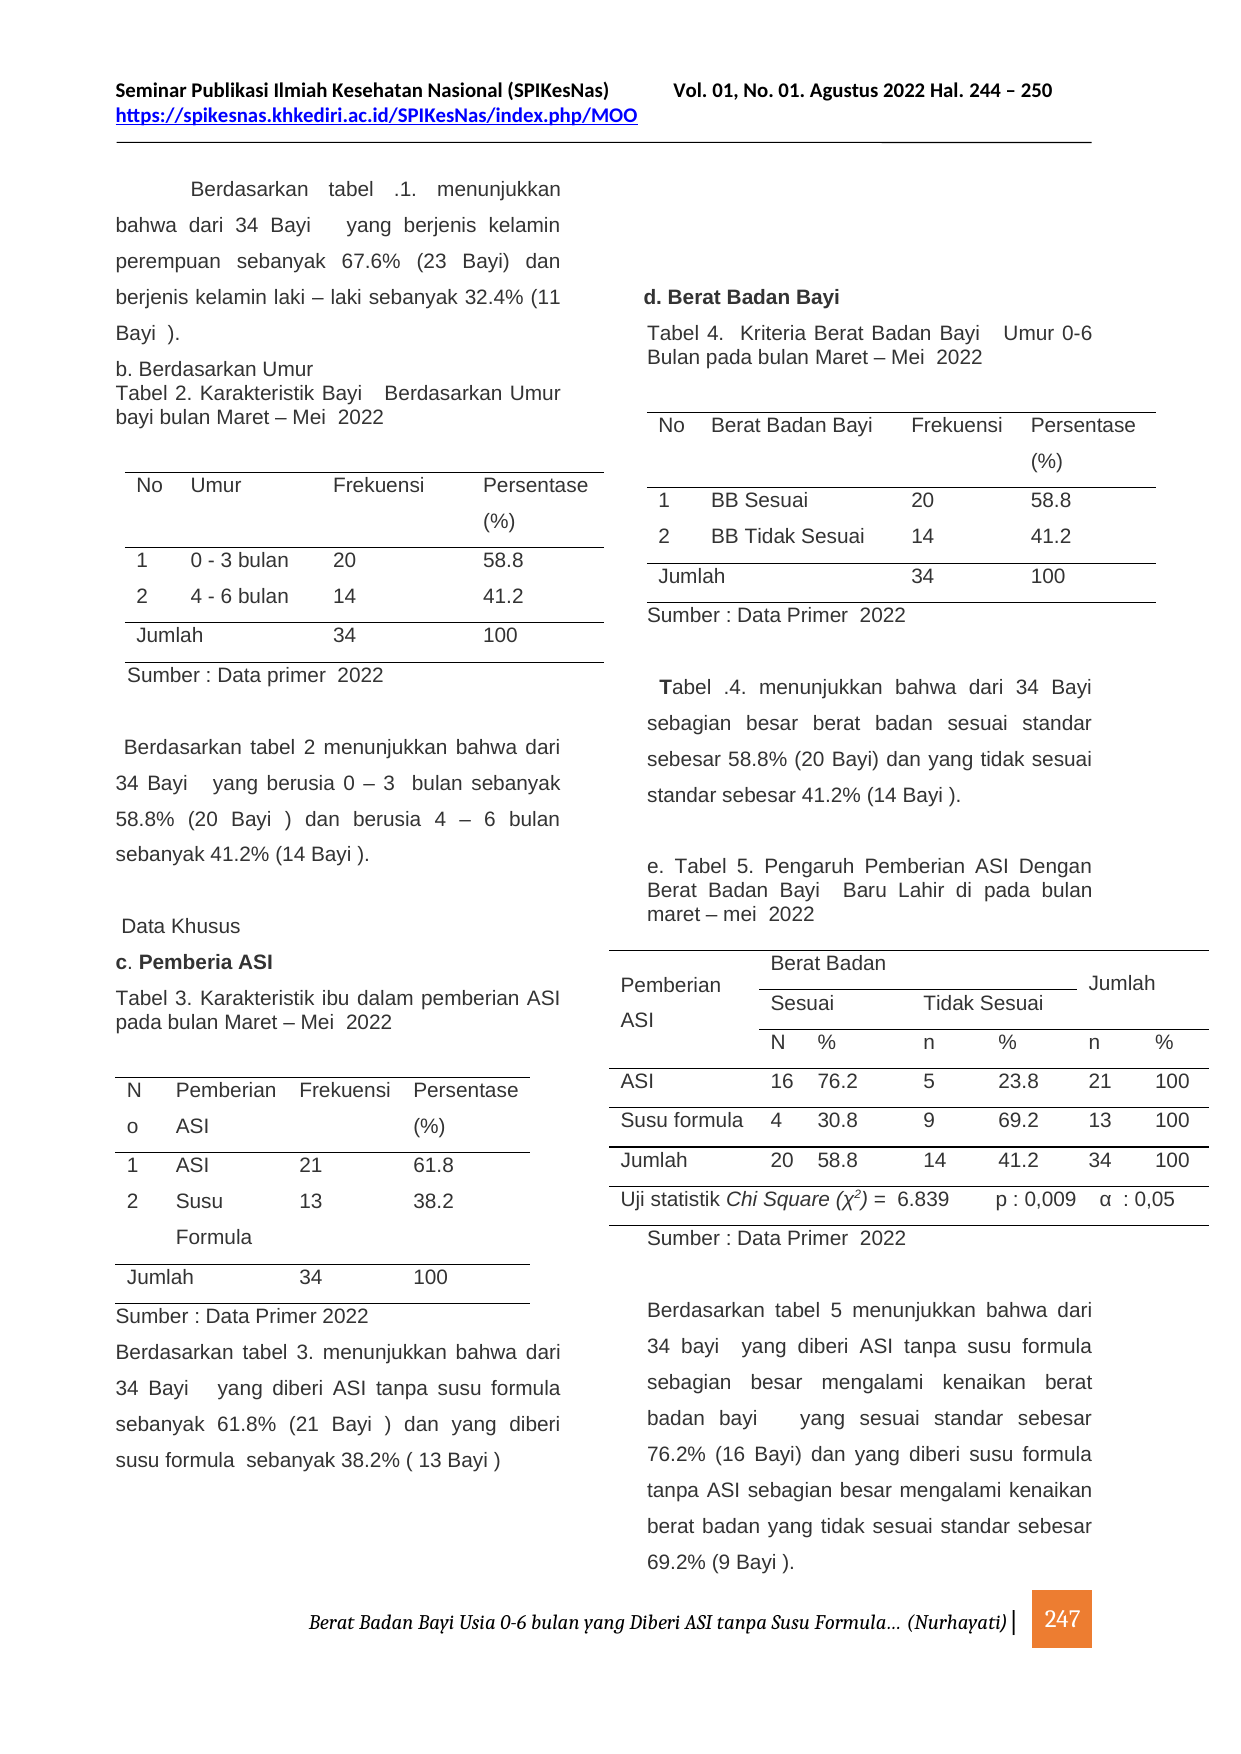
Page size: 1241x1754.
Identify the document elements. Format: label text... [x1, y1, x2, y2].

table_cell Tidak Sesuai [912, 990, 1077, 1029]
table_cell 30.8 [806, 1108, 912, 1146]
table_header Berat Badan Bayi [700, 413, 900, 487]
table_cell 20 14 [900, 488, 1019, 562]
text Berdasarkan tabel 5 menunjukkan bahwa dari 34 bayi yang diberi ASI tanpa susu formula sebagian besar mengalami kenaikan berat badan bayi yang sesuai standar sebesar 76.2% (16 Bayi) dan yang diberi susu formula tanpa ASI sebagian besar mengalami kenaikan berat badan yang tidak sesuai standar sebesar 69.2% (9 Bayi ). [647, 1298, 1092, 1573]
table_header Berat Badan [759, 951, 1077, 989]
table_header No [125, 473, 179, 547]
table_cell 100 [402, 1265, 530, 1303]
table_header No [647, 413, 699, 487]
text c. Pemberia ASI [115, 950, 561, 974]
table_cell 100 [472, 623, 604, 662]
table_cell % [806, 1030, 912, 1068]
table_cell % [1144, 1030, 1209, 1068]
text b. Berdasarkan Umur [115, 357, 561, 381]
table_cell Jumlah [609, 1148, 759, 1186]
table_cell 20 [759, 1148, 806, 1186]
text Sumber : Data Primer 2022 [647, 1226, 1092, 1250]
table_header Frekuensi [322, 473, 472, 547]
text Tabel .4. menunjukkan bahwa dari 34 Bayi sebagian besar berat badan sesuai standar sebesar 58.8% (20 Bayi) dan yang tidak sesuai standar sebesar 41.2% (14 Bayi ). [647, 674, 1092, 806]
table_cell 21 13 [288, 1153, 402, 1263]
table_cell 100 [1019, 564, 1156, 602]
table_cell % [987, 1030, 1077, 1068]
table_cell 13 [1077, 1108, 1143, 1146]
table_header Persentase (%) [402, 1078, 530, 1152]
table_cell 0 - 3 bulan 4 - 6 bulan [179, 548, 322, 622]
table_cell 34 [900, 564, 1019, 602]
text Sumber : Data primer 2022 [115, 663, 561, 687]
text Berdasarkan tabel 3. menunjukkan bahwa dari 34 Bayi yang diberi ASI tanpa susu formula sebanyak 61.8% (21 Bayi ) dan yang diberi susu formula sebanyak 38.2% ( 13 Bayi ) [115, 1340, 561, 1471]
table_cell N [759, 1030, 806, 1068]
table_cell Jumlah [647, 564, 900, 602]
table_cell 100 [1144, 1108, 1209, 1146]
table_cell Uji statistik Chi Square (χ2) = 6.839 p : 0,009 α : 0,05 [609, 1187, 1209, 1225]
table_header Jumlah [1077, 951, 1209, 1029]
table_cell 1 2 [115, 1153, 164, 1263]
table_cell 23.8 [987, 1069, 1077, 1107]
table_cell 41.2 [987, 1148, 1077, 1186]
table_cell 4 [759, 1108, 806, 1146]
text Sumber : Data Primer 2022 [647, 603, 1092, 627]
table_header Pemberian ASI [609, 951, 759, 1068]
table_cell 16 [759, 1069, 806, 1107]
table_cell 34 [322, 623, 472, 662]
text Data Khusus [115, 914, 561, 938]
table_header Persentase (%) [472, 473, 604, 547]
table_header Persentase (%) [1019, 413, 1156, 487]
text Tabel 3. Karakteristik ibu dalam pemberian ASI pada bulan Maret – Mei 2022 [115, 986, 561, 1034]
table_header No [115, 1078, 164, 1152]
table_header Umur [179, 473, 322, 547]
table_cell 34 [288, 1265, 402, 1303]
table_cell 14 [912, 1148, 987, 1186]
table_cell 1 2 [647, 488, 699, 562]
table_cell 100 [1144, 1148, 1209, 1186]
table_cell 61.8 38.2 [402, 1153, 530, 1263]
table_cell 9 [912, 1108, 987, 1146]
table_header Frekuensi [900, 413, 1019, 487]
table_header Frekuensi [288, 1078, 402, 1152]
table_cell 58.8 [806, 1148, 912, 1186]
text Tabel 2. Karakteristik Bayi Berdasarkan Umur bayi bulan Maret – Mei 2022 [115, 381, 561, 429]
text Berdasarkan tabel 2 menunjukkan bahwa dari 34 Bayi yang berusia 0 – 3 bulan sebanyak 58.8% (20 Bayi ) dan berusia 4 – 6 bulan sebanyak 41.2% (14 Bayi ). [115, 734, 561, 866]
table_cell n [1077, 1030, 1143, 1068]
text e. Tabel 5. Pengaruh Pemberian ASI Dengan Berat Badan Bayi Baru Lahir di pada bulan maret – mei 2022 [647, 854, 1092, 926]
text Sumber : Data Primer 2022 [115, 1304, 561, 1328]
table_cell ASI Susu Formula [164, 1153, 288, 1263]
text Tabel 4. Kriteria Berat Badan Bayi Umur 0-6 Bulan pada bulan Maret – Mei 2022 [647, 321, 1092, 369]
table_cell ASI [609, 1069, 759, 1107]
table_cell 5 [912, 1069, 987, 1107]
table_cell 100 [1144, 1069, 1209, 1107]
table_cell Jumlah [115, 1265, 288, 1303]
table_cell 20 14 [322, 548, 472, 622]
table_cell Susu formula [609, 1108, 759, 1146]
table_header Pemberian ASI [164, 1078, 288, 1152]
table_cell 76.2 [806, 1069, 912, 1107]
table_cell 21 [1077, 1069, 1143, 1107]
text d. Berat Badan Bayi [637, 285, 1092, 309]
table_cell 1 2 [125, 548, 179, 622]
table_cell 58.8 41.2 [1019, 488, 1156, 562]
table_cell BB Sesuai BB Tidak Sesuai [700, 488, 900, 562]
table_cell n [912, 1030, 987, 1068]
table_cell 69.2 [987, 1108, 1077, 1146]
text Berdasarkan tabel .1. menunjukkan bahwa dari 34 Bayi yang berjenis kelamin perempuan sebanyak 67.6% (23 Bayi) dan berjenis kelamin laki – laki sebanyak 32.4% (11 Bayi ). [115, 177, 561, 345]
table_cell 34 [1077, 1148, 1143, 1186]
table_cell 58.8 41.2 [472, 548, 604, 622]
table_cell Jumlah [125, 623, 322, 662]
table_cell Sesuai [759, 990, 912, 1029]
